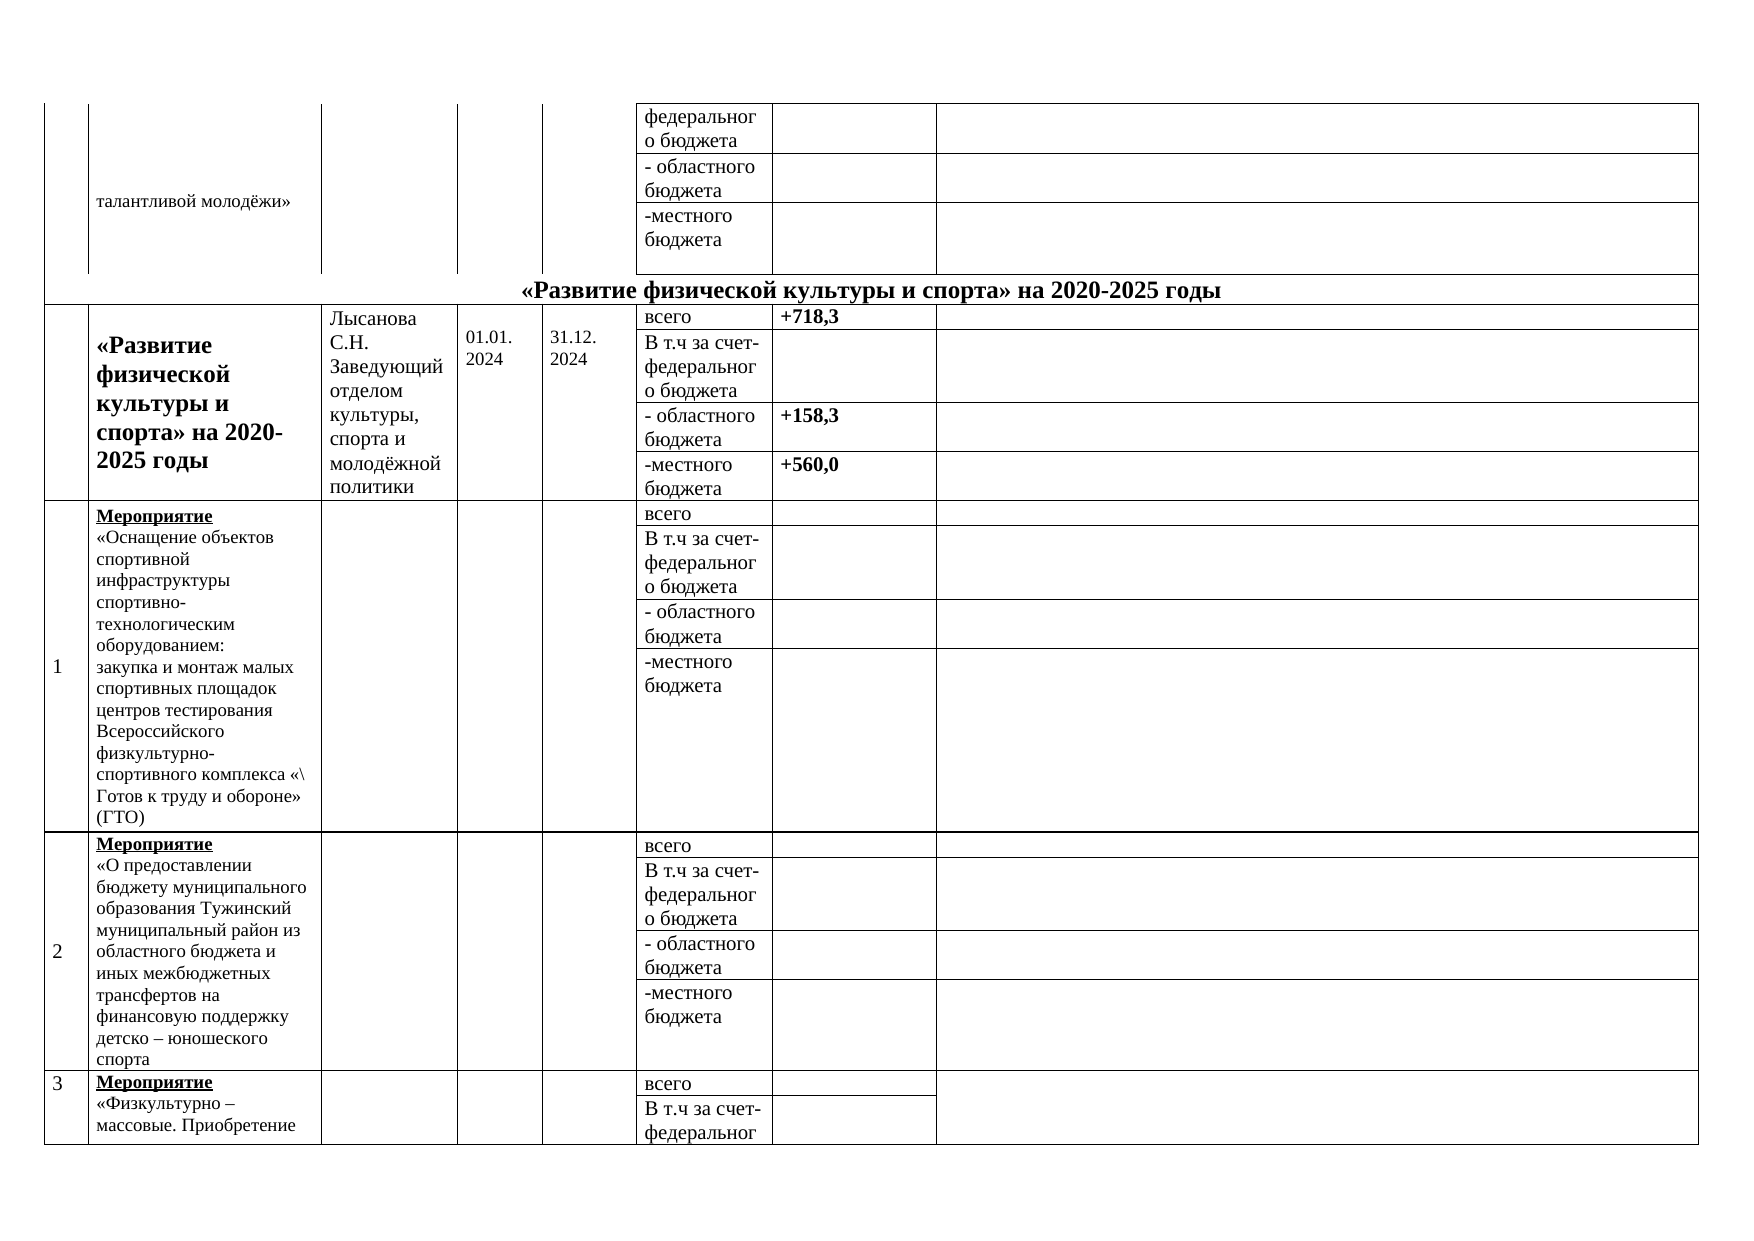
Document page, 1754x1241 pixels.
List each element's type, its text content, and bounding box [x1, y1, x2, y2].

table_cell +158,3 [773, 403, 936, 451]
table_cell Лысанова С.Н. Заведующий отделом культуры, спорта и молодёжной политики [322, 305, 457, 500]
table_cell Мероприятие «О предоставлении бюджету муниципального образования Тужинский муниципальный район из областного бюджета и иных межбюджетных трансфертов на финансовую поддержку детско – юношеского спорта [89, 833, 321, 1070]
table_cell всего [637, 305, 772, 328]
table_cell [773, 649, 936, 831]
table_cell [322, 1071, 457, 1144]
table_cell [773, 858, 936, 930]
table_cell Мероприятие «Физкультурно – массовые. Приобретение спортивного инвентаря» [89, 1071, 321, 1144]
table_cell [937, 931, 1698, 979]
table_cell +718,3 [773, 305, 936, 328]
table_cell [543, 501, 636, 831]
table_cell [937, 203, 1698, 274]
table_cell [773, 600, 936, 648]
table_cell всего [637, 501, 772, 525]
table_cell [773, 154, 936, 202]
table_cell [937, 526, 1698, 598]
table_cell - областного бюджета [637, 600, 772, 648]
table_cell -местного бюджета [637, 452, 772, 500]
table_cell всего [637, 833, 772, 857]
table_cell [458, 1071, 542, 1144]
table_cell [937, 980, 1698, 1070]
table_cell [322, 833, 457, 1070]
table_cell [937, 501, 1698, 525]
table_cell [322, 501, 457, 831]
table_cell [937, 403, 1698, 451]
table_cell [773, 104, 936, 152]
table_cell - областного бюджета [637, 154, 772, 202]
table_cell [45, 305, 88, 500]
table_cell -местного бюджета [637, 649, 772, 831]
table_cell [773, 931, 936, 979]
table_cell -местного бюджета [637, 980, 772, 1070]
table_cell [637, 1096, 772, 1144]
table_cell В т.ч за счет-федерального бюджета [637, 330, 772, 402]
table_cell [937, 104, 1698, 152]
table_cell [937, 330, 1698, 402]
table_cell [543, 833, 636, 1070]
table_cell [543, 1071, 636, 1144]
table_cell [458, 833, 542, 1070]
table_cell Мероприятие «Оснащение объектов спортивной инфраструктуры спортивно-технологическим оборудованием: закупка и монтаж малых спортивных площадок центров тестирования Всероссийского физкультурно-спортивного комплекса «\Готов к труду и обороне» (ГТО) [89, 501, 321, 831]
table_cell [773, 526, 936, 598]
table_cell 31.12. 2024 [543, 305, 636, 500]
table_cell [937, 600, 1698, 648]
table_cell - областного бюджета [637, 403, 772, 451]
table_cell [637, 104, 772, 152]
table_cell [937, 649, 1698, 831]
table_cell [773, 833, 936, 857]
table_cell [937, 305, 1698, 328]
table_cell В т.ч за счет-федерального бюджета [637, 858, 772, 930]
table_cell В т.ч за счет-федерального бюджета [637, 526, 772, 598]
table_cell [937, 154, 1698, 202]
table_cell - областного бюджета [637, 931, 772, 979]
table_cell [937, 858, 1698, 930]
table_cell [773, 1096, 936, 1144]
table_cell -местного бюджета [637, 203, 772, 274]
table_cell «Развитие физической культуры и спорта» на 2020-2025 годы [45, 274, 1698, 303]
table_cell [773, 1071, 936, 1095]
table_cell всего [637, 1071, 772, 1095]
table_cell [937, 452, 1698, 500]
table_cell 2 [45, 833, 88, 1070]
table_cell [773, 501, 936, 525]
table_cell «Развитие физической культуры и спорта» на 2020-2025 годы [89, 305, 321, 500]
table_cell [773, 330, 936, 402]
table_cell +560,0 [773, 452, 936, 500]
table_cell [937, 1071, 1698, 1144]
table_cell [458, 501, 542, 831]
table_cell [937, 833, 1698, 857]
table_cell [773, 980, 936, 1070]
table_cell 01.01. 2024 [458, 305, 542, 500]
table_cell [773, 203, 936, 274]
table_cell 3 [45, 1071, 88, 1144]
table_cell 1 [45, 501, 88, 831]
